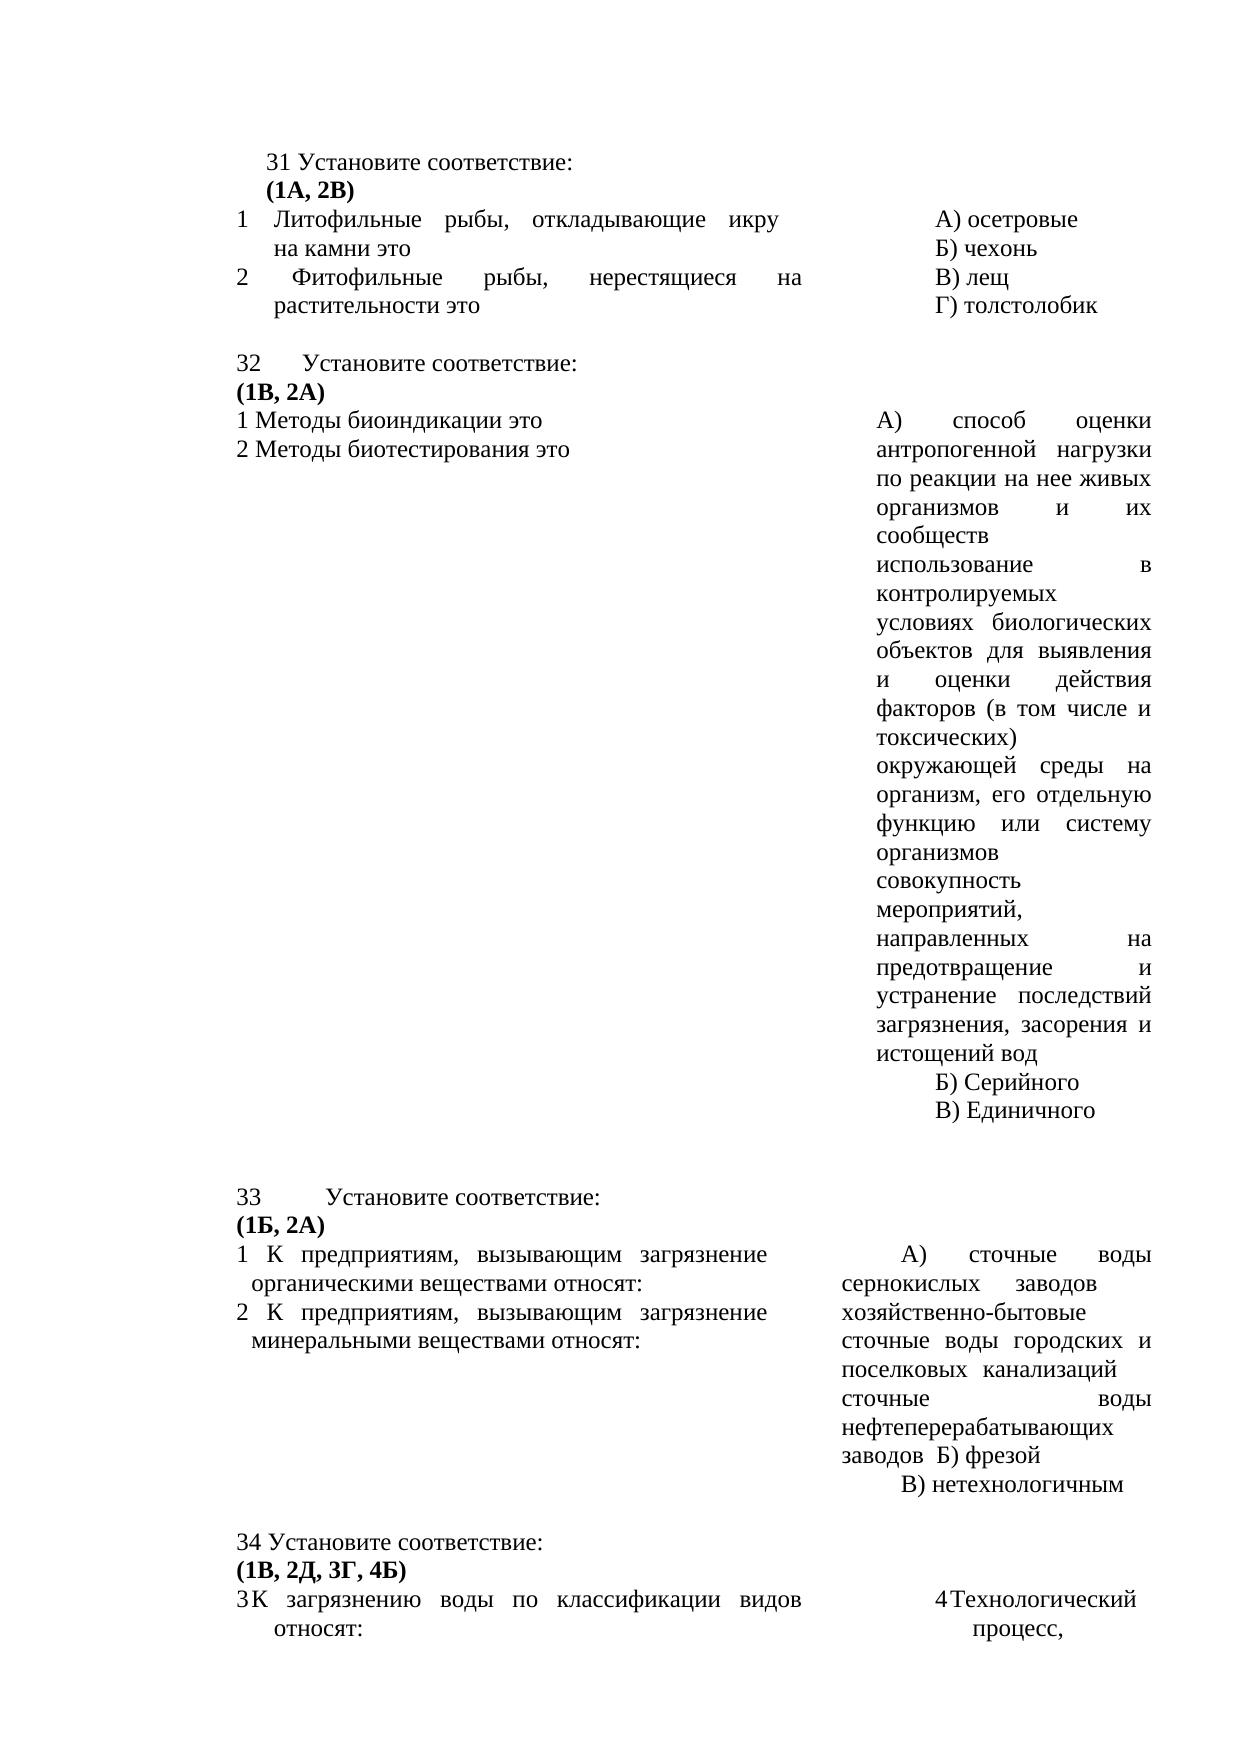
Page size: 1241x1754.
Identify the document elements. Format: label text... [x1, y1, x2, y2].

text 2 Методы биотестирования это [236, 434, 802, 463]
text А) осетровые [935, 204, 1152, 233]
text В) нетехнологичным [841, 1469, 1152, 1498]
text Б) Серийного [876, 1067, 1152, 1096]
text (1Б, 2А) [177, 1211, 1152, 1239]
text А) способ оценки антропогенной нагрузки по реакции на нее живых организмов и их сообществ  использование в контролируемых условиях биологических объектов для выявления и оценки действия факторов (в том числе и токсических) окружающей среды на организм, его отдельную функцию или систему организмов  совокупность мероприятий, направленных на предотвращение и устранение последствий загрязнения, засорения и истощений вод [876, 406, 1152, 1067]
text (1А, 2В) [207, 176, 1152, 204]
text 31 Установите соответствие: [207, 147, 1152, 176]
text Г) толстолобик [935, 291, 1152, 319]
text (1В, 2А) [177, 377, 1152, 406]
list К загрязнению воды по классификации видов относят: [236, 1584, 802, 1642]
text 34 Установите соответствие: [177, 1527, 1152, 1556]
text А) сточные воды сернокислых заводов  хозяйственно-бытовые сточные воды городских и поселковых канализаций  сточные воды нефтеперерабатывающих заводов Б) фрезой [841, 1239, 1152, 1469]
text В) Единичного [876, 1096, 1152, 1124]
text 32 Установите соответствие: [177, 348, 1152, 377]
text 2 К предприятиям, вызывающим загрязнение минеральными веществами относят: [236, 1297, 768, 1354]
text (1В, 2Д, 3Г, 4Б) [177, 1556, 1152, 1584]
list Литофильные рыбы, откладывающие икру на камни это [236, 204, 802, 262]
text Б) чехонь [935, 233, 1152, 262]
text В) лещ [935, 262, 1152, 291]
text 1 К предприятиям, вызывающим загрязнение органическими веществами относят: [236, 1239, 768, 1297]
list Фитофильные рыбы, нерестящиеся на растительности это [236, 262, 802, 319]
text 33 Установите соответствие: [177, 1182, 1152, 1211]
text 1 Методы биоиндикации это [236, 406, 802, 434]
